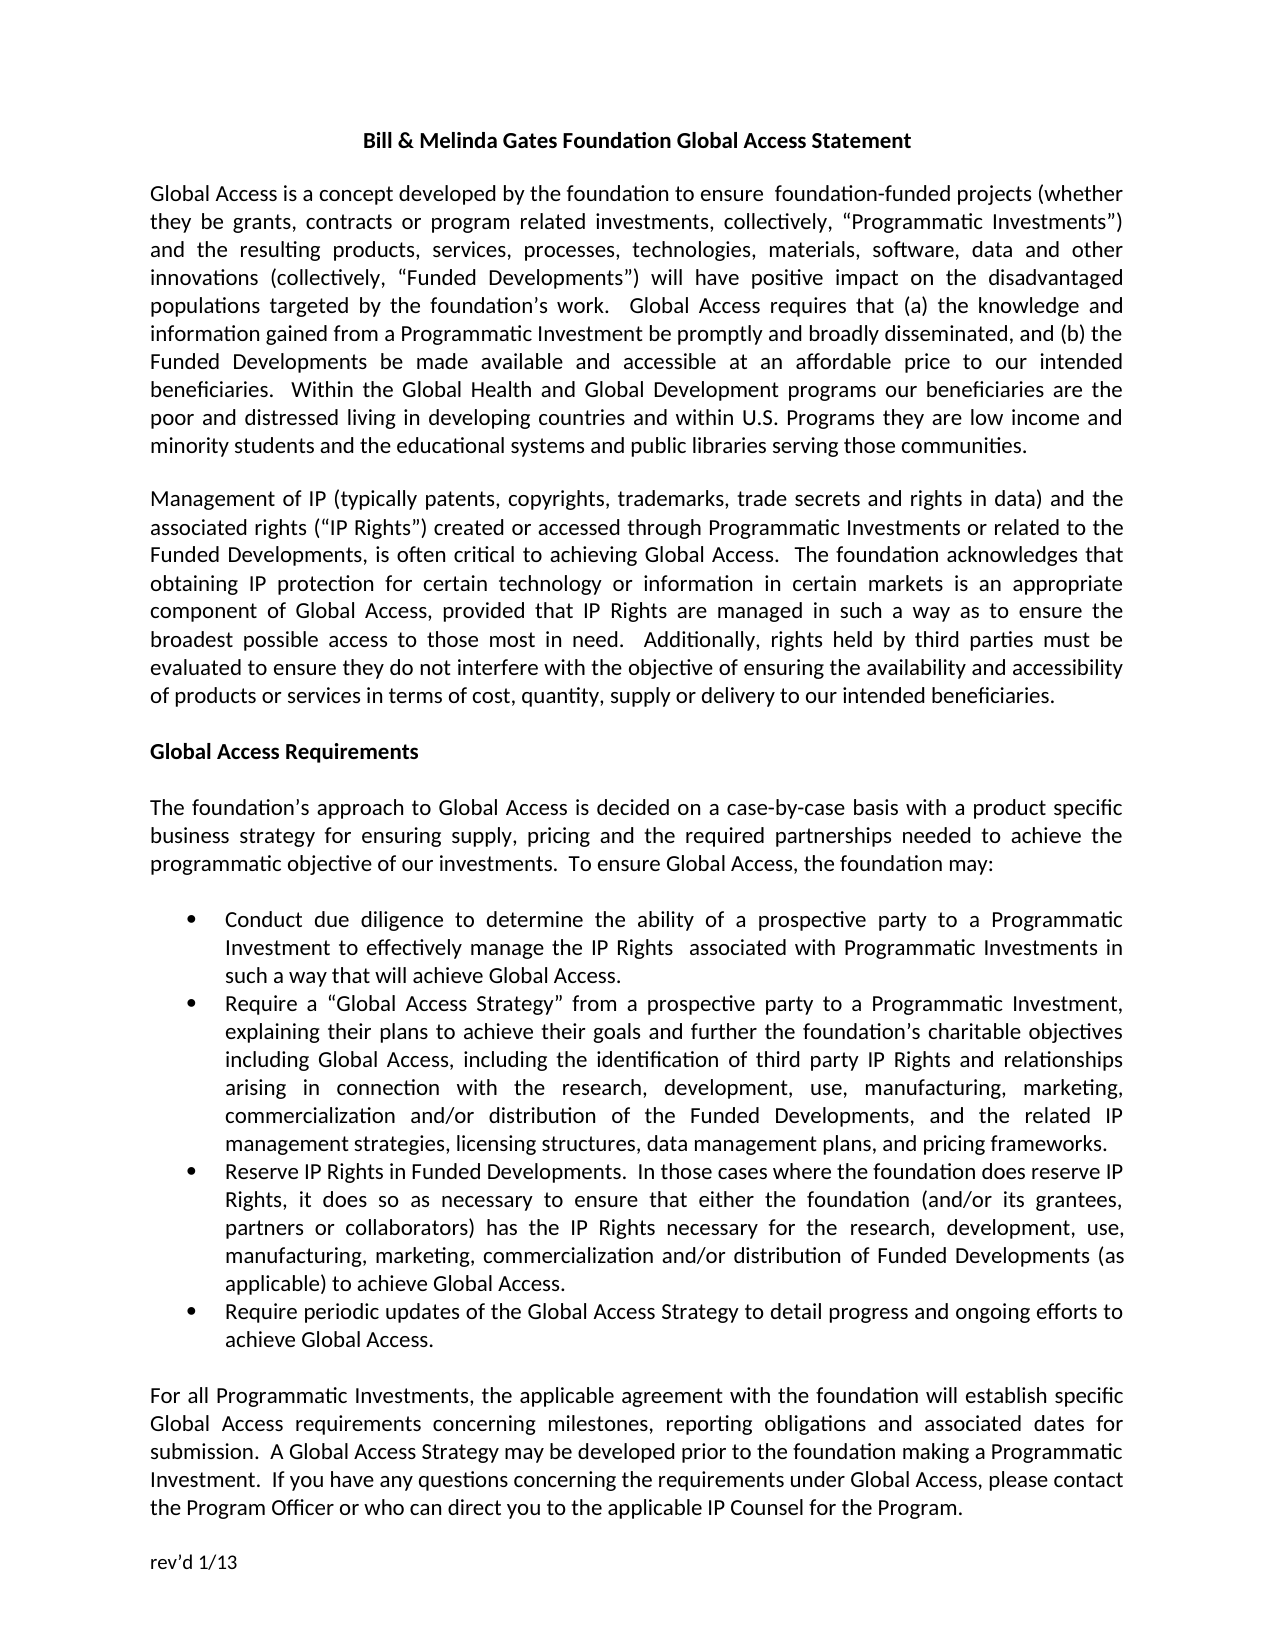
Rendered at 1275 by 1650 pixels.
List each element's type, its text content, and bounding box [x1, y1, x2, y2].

text The foundation’s approach to Global Access is decided on a case-by-case basis with a product specific business strategy for ensuring supply, pricing and the required partnerships needed to achieve the programmatic objective of our investments. To ensure Global Access, the foundation may: [150, 793, 1125, 877]
text Global Access Requirements [150, 737, 1125, 765]
text Management of IP (typically patents, copyrights, trademarks, trade secrets and rights in data) and the associated rights (“IP Rights”) created or accessed through Programmatic Investments or related to the Funded Developments, is often critical to achieving Global Access. The foundation acknowledges that obtaining IP protection for certain technology or information in certain markets is an appropriate component of Global Access, provided that IP Rights are managed in such a way as to ensure the broadest possible access to those most in need. Additionally, rights held by third parties must be evaluated to ensure they do not interfere with the objective of ensuring the availability and accessibility of products or services in terms of cost, quantity, supply or delivery to our intended beneficiaries. [150, 484, 1125, 709]
list Reserve IP Rights in Funded Developments. In those cases where the foundation does reserve IP Rights, it does so as necessary to ensure that either the foundation (and/or its grantees, partners or collaborators) has the IP Rights necessary for the research, development, use, manufacturing, marketing, commercialization and/or distribution of Funded Developments (as applicable) to achieve Global Access. [187, 1157, 1125, 1297]
text Global Access is a concept developed by the foundation to ensure foundation-funded projects (whether they be grants, contracts or program related investments, collectively, “Programmatic Investments”) and the resulting products, services, processes, technologies, materials, software, data and other innovations (collectively, “Funded Developments”) will have positive impact on the disadvantaged populations targeted by the foundation’s work. Global Access requires that (a) the knowledge and information gained from a Programmatic Investment be promptly and broadly disseminated, and (b) the Funded Developments be made available and accessible at an affordable price to our intended beneficiaries. Within the Global Health and Global Development programs our beneficiaries are the poor and distressed living in developing countries and within U.S. Programs they are low income and minority students and the educational systems and public libraries serving those communities. [150, 179, 1125, 459]
text For all Programmatic Investments, the applicable agreement with the foundation will establish specific Global Access requirements concerning milestones, reporting obligations and associated dates for submission. A Global Access Strategy may be developed prior to the foundation making a Programmatic Investment. If you have any questions concerning the requirements under Global Access, please contact the Program Officer or who can direct you to the applicable IP Counsel for the Program. [150, 1381, 1125, 1521]
list Require periodic updates of the Global Access Strategy to detail progress and ongoing efforts to achieve Global Access. [187, 1297, 1125, 1353]
list Require a “Global Access Strategy” from a prospective party to a Programmatic Investment, explaining their plans to achieve their goals and further the foundation’s charitable objectives including Global Access, including the identification of third party IP Rights and relationships arising in connection with the research, development, use, manufacturing, marketing, commercialization and/or distribution of the Funded Developments, and the related IP management strategies, licensing structures, data management plans, and pricing frameworks. [187, 989, 1125, 1157]
list Conduct due diligence to determine the ability of a prospective party to a Programmatic Investment to effectively manage the IP Rights associated with Programmatic Investments in such a way that will achieve Global Access. [187, 905, 1125, 989]
text Bill & Melinda Gates Foundation Global Access Statement [150, 126, 1125, 154]
